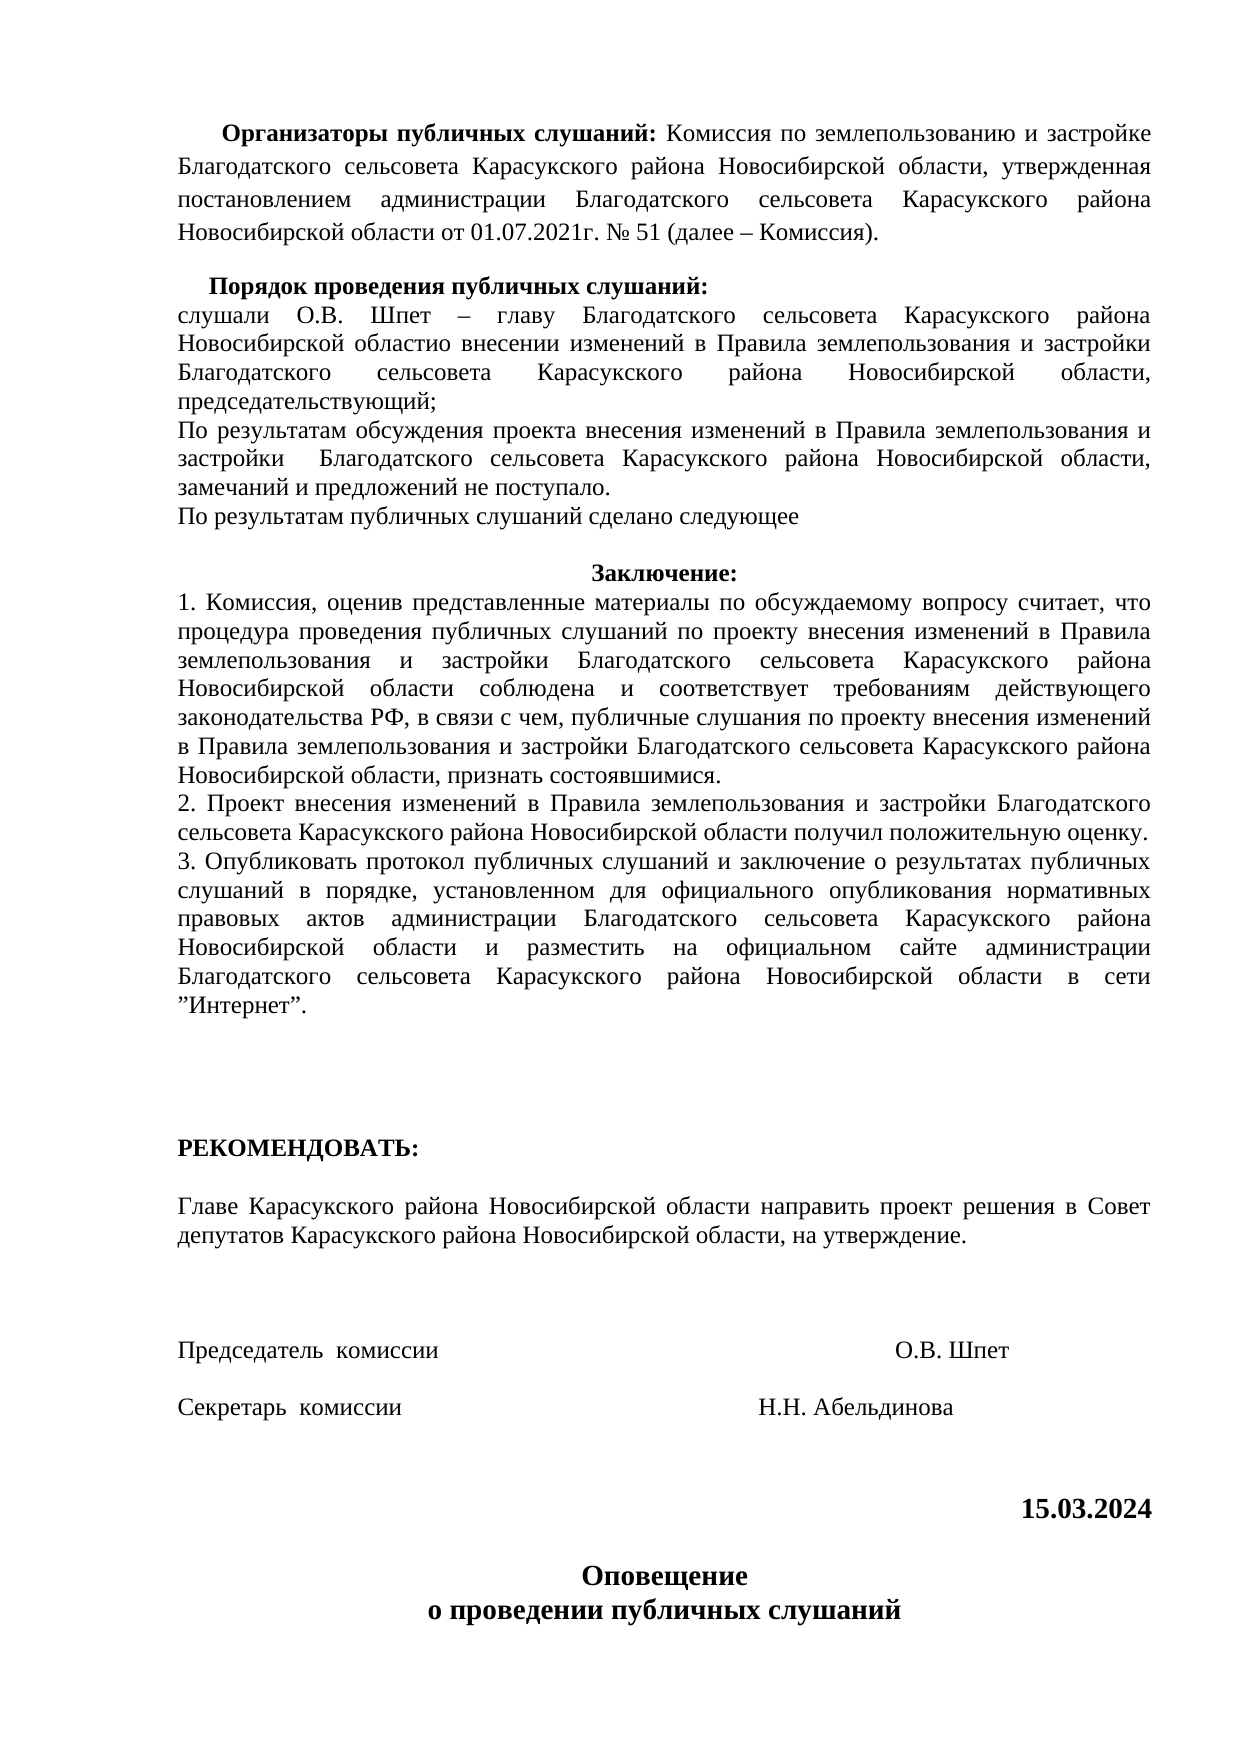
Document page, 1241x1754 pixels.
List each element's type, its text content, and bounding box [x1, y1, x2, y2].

text РЕКОМЕНДОВАТЬ: [177, 1133, 1152, 1162]
text Организаторы публичных слушаний: Комиссия по землепользованию и застройке Благодатского сельсовета Карасукского района Новосибирской области, утвержденная постановлением администрации Благодатского сельсовета Карасукского района Новосибирской области от 01.07.2021г. № 51 (далее – Комиссия). [177, 118, 1152, 246]
text По результатам обсуждения проекта внесения изменений в Правила землепользования и застройки Благодатского сельсовета Карасукского района Новосибирской области, замечаний и предложений не поступало. [177, 415, 1152, 501]
text слушали О.В. Шпет – главу Благодатского сельсовета Карасукского района Новосибирской областио внесении изменений в Правила землепользования и застройки Благодатского сельсовета Карасукского района Новосибирской области, председательствующий; [177, 300, 1152, 415]
text По результатам публичных слушаний сделано следующее [177, 501, 1152, 530]
text 2. Проект внесения изменений в Правила землепользования и застройки Благодатского сельсовета Карасукского района Новосибирской области получил положительную оценку. [177, 788, 1152, 846]
text 3. Опубликовать протокол публичных слушаний и заключение о результатах публичных слушаний в порядке, установленном для официального опубликования нормативных правовых актов администрации Благодатского сельсовета Карасукского района Новосибирской области и разместить на официальном сайте администрации Благодатского сельсовета Карасукского района Новосибирской области в сети ”Интернет”. [177, 846, 1152, 1018]
text Оповещение [177, 1558, 1152, 1592]
text 15.03.2024 [177, 1491, 1152, 1525]
text о проведении публичных слушаний [177, 1592, 1152, 1626]
text 1. Комиссия, оценив представленные материалы по обсуждаемому вопросу считает, что процедура проведения публичных слушаний по проекту внесения изменений в Правила землепользования и застройки Благодатского сельсовета Карасукского района Новосибирской области соблюдена и соответствует требованиям действующего законодательства РФ, в связи с чем, публичные слушания по проекту внесения изменений в Правила землепользования и застройки Благодатского сельсовета Карасукского района Новосибирской области, признать состоявшимися. [177, 587, 1152, 788]
text Заключение: [177, 558, 1152, 587]
text Главе Карасукского района Новосибирской области направить проект решения в Совет депутатов Карасукского района Новосибирской области, на утверждение. [177, 1191, 1152, 1248]
text Председатель комиссии О.В. Шпет [177, 1335, 1150, 1363]
text Порядок проведения публичных слушаний: [177, 271, 1152, 300]
text Секретарь комиссии Н.Н. Абельдинова [177, 1392, 1152, 1421]
